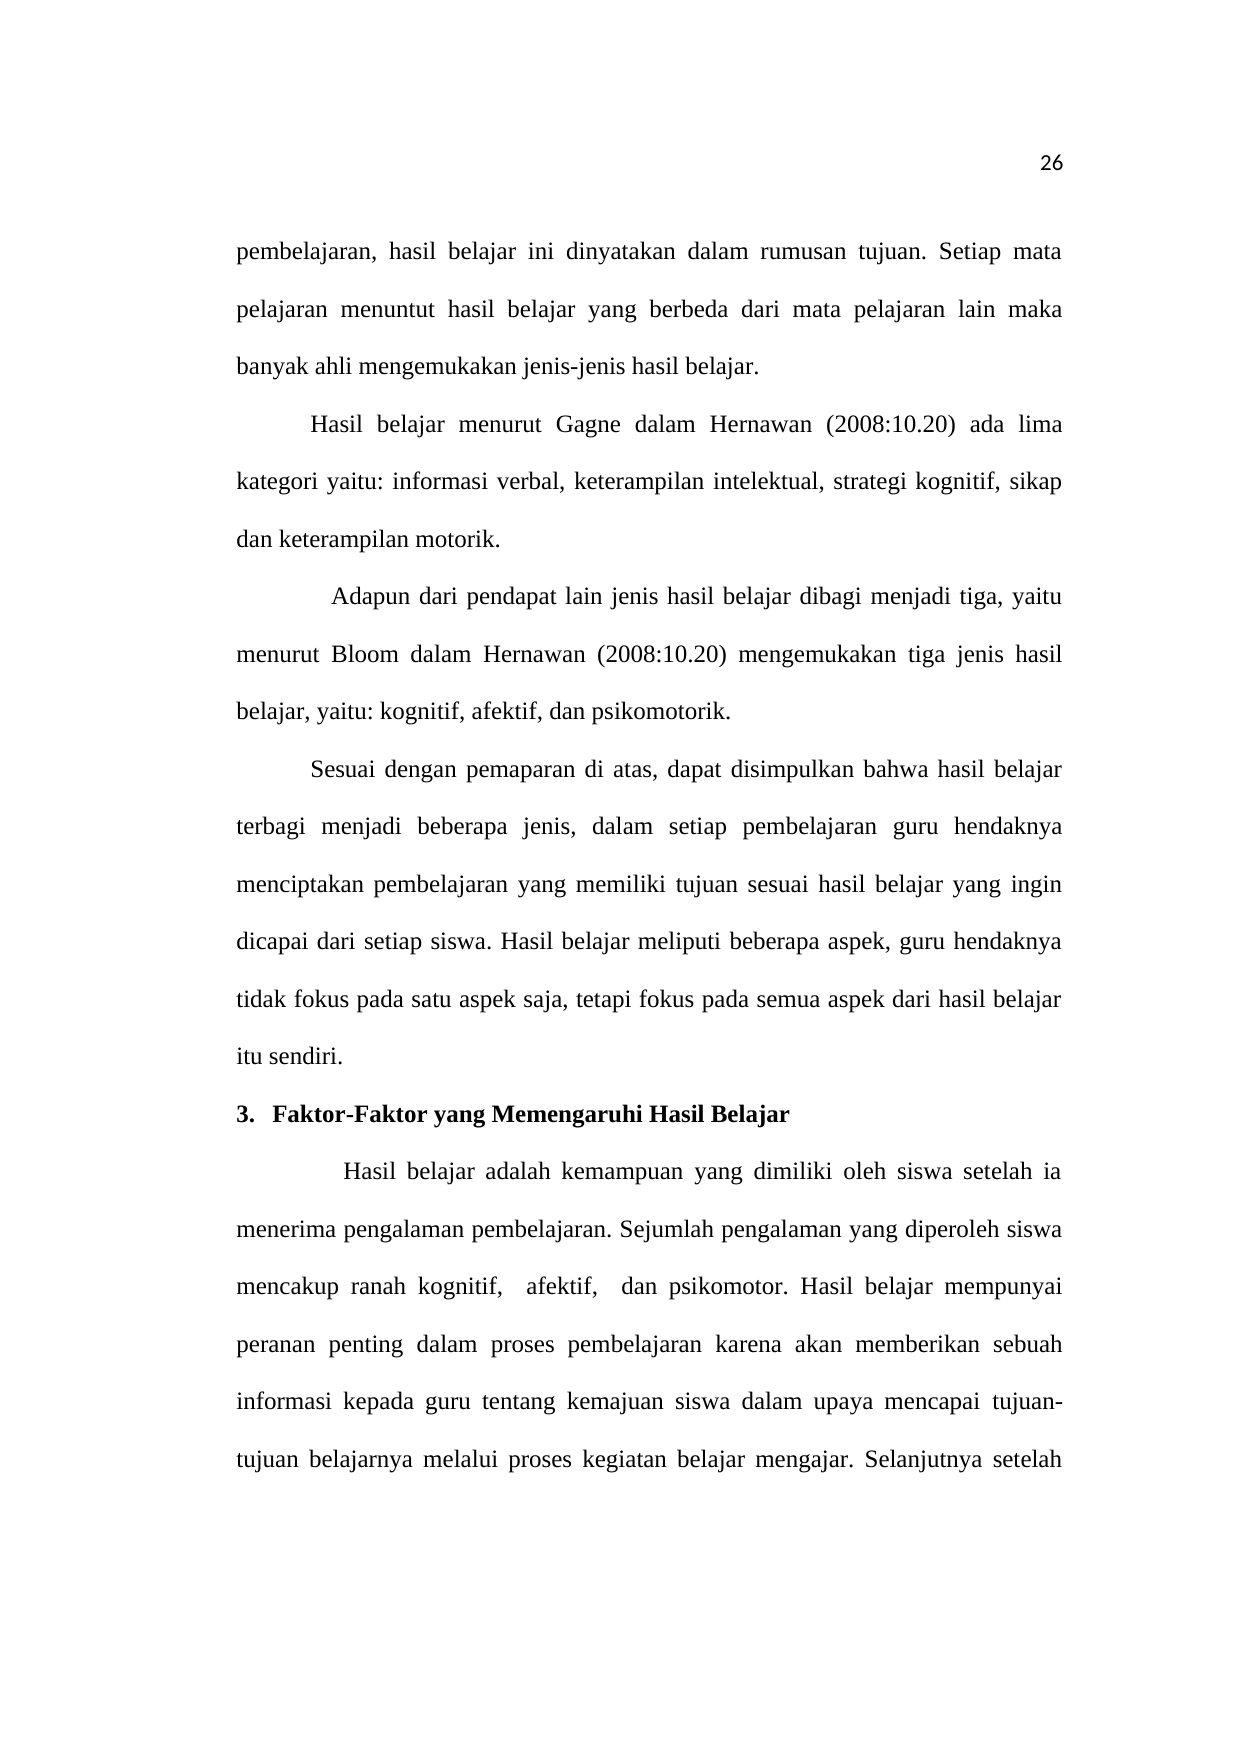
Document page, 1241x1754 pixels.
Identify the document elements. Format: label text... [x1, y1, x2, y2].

list Faktor-Faktor yang Memengaruhi Hasil Belajar [236, 1099, 1063, 1127]
list Sesuai dengan pemaparan di atas, dapat disimpulkan bahwa hasil belajar terbagi menjadi beberapa jenis, dalam setiap pembelajaran guru hendaknya menciptakan pembelajaran yang memiliki tujuan sesuai hasil belajar yang ingin dicapai dari setiap siswa. Hasil belajar meliputi beberapa aspek, guru hendaknya tidak fokus pada satu aspek saja, tetapi fokus pada semua aspek dari hasil belajar itu sendiri. [236, 754, 1063, 1070]
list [236, 1156, 1063, 1472]
list Adapun dari pendapat lain jenis hasil belajar dibagi menjadi tiga, yaitu menurut Bloom dalam Hernawan (2008:10.20) mengemukakan tiga jenis hasil belajar, yaitu: kognitif, afektif, dan psikomotorik. [236, 581, 1063, 725]
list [236, 236, 1063, 552]
